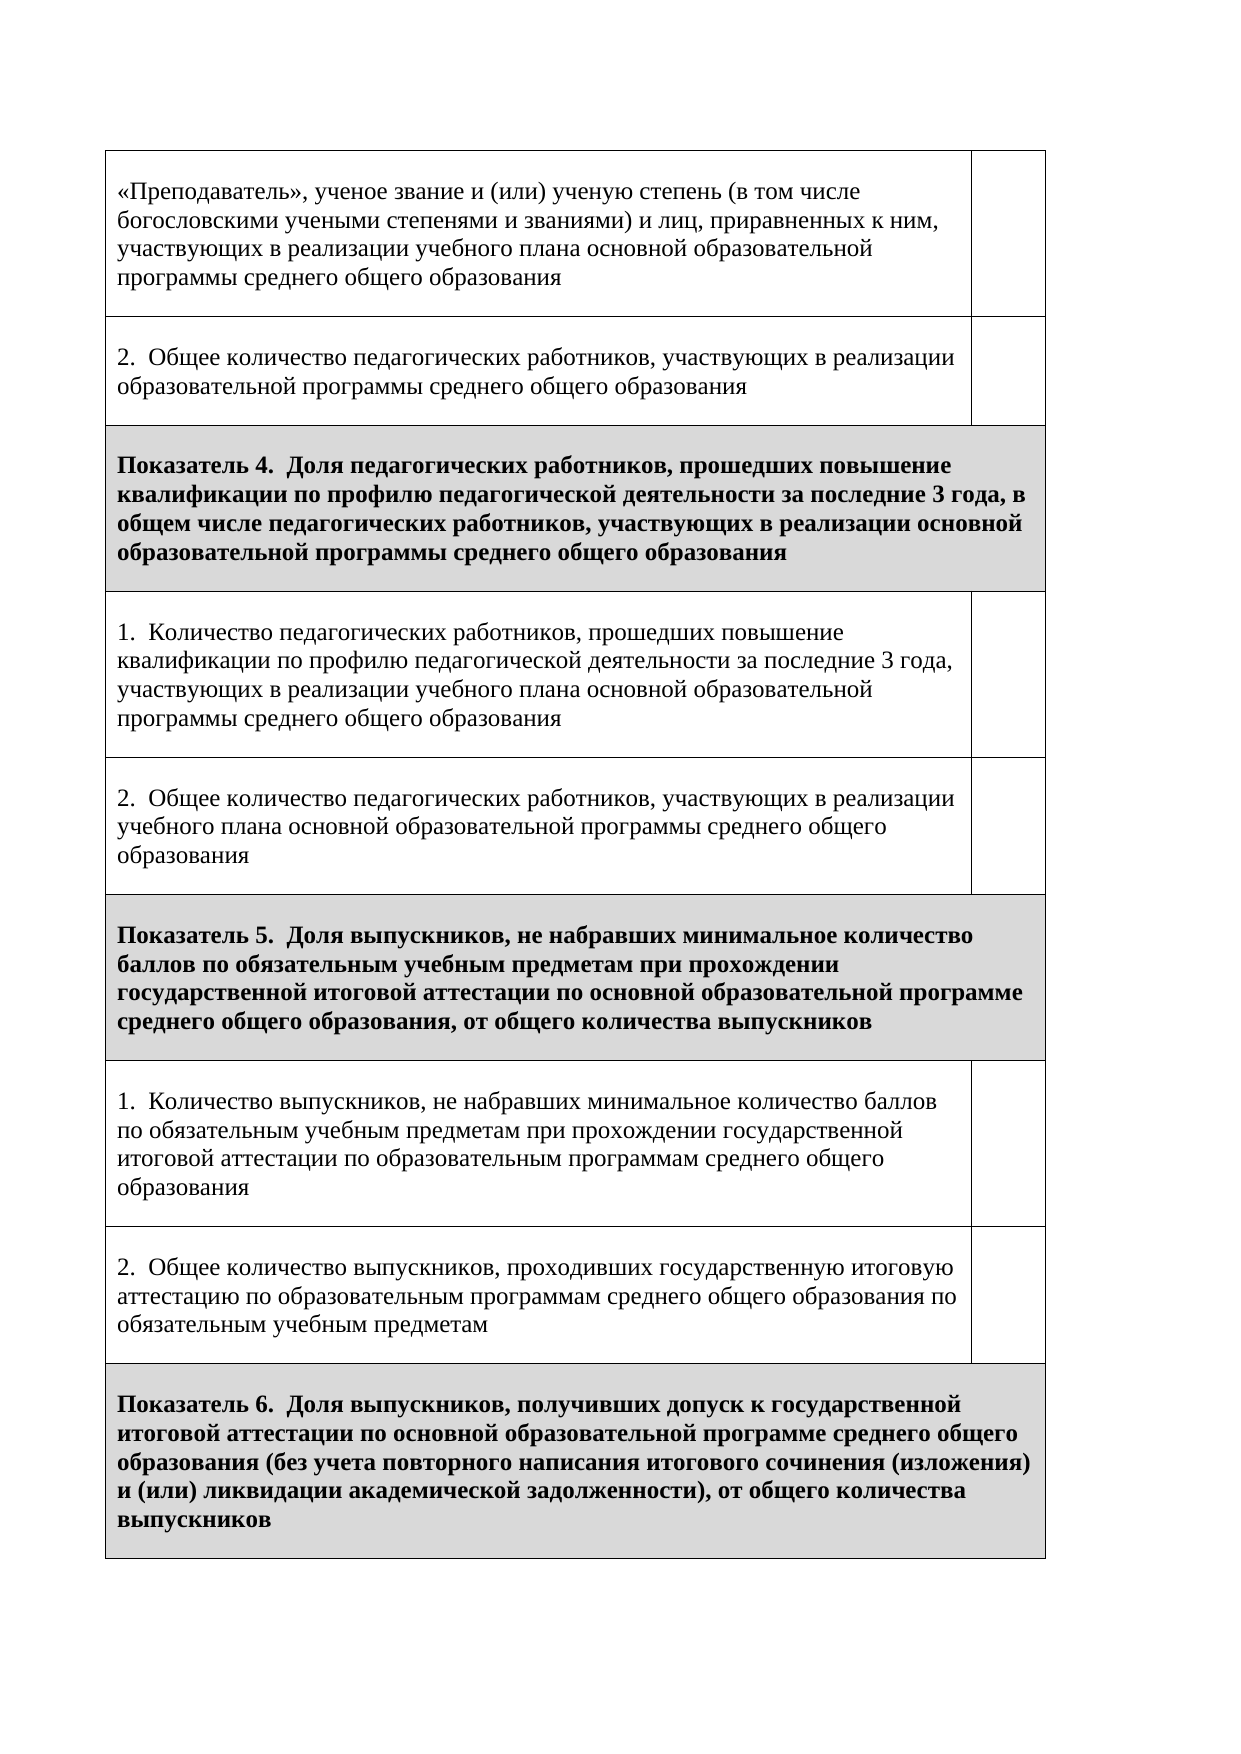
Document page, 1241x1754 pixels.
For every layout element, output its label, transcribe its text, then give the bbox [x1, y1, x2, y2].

table_cell 1. Количество выпускников, не набравших минимальное количество баллов по обязательным учебным предметам при прохождении государственной итоговой аттестации по образовательным программам среднего общего образования [106, 1061, 971, 1226]
table_cell Показатель 6. Доля выпускников, получивших допуск к государственной итоговой аттестации по основной образовательной программе среднего общего образования (без учета повторного написания итогового сочинения (изложения) и (или) ликвидации академической задолженности), от общего количества выпускников [106, 1364, 1045, 1558]
table_cell [972, 1061, 1045, 1226]
table_cell Показатель 5. Доля выпускников, не набравших минимальное количество баллов по обязательным учебным предметам при прохождении государственной итоговой аттестации по основной образовательной программе среднего общего образования, от общего количества выпускников [106, 895, 1045, 1060]
table_cell [972, 151, 1045, 316]
table_cell [972, 1227, 1045, 1363]
table_cell [972, 592, 1045, 757]
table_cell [106, 151, 971, 316]
table_cell [972, 317, 1045, 424]
table_cell 1. Количество педагогических работников, прошедших повышение квалификации по профилю педагогической деятельности за последние 3 года, участвующих в реализации учебного плана основной образовательной программы среднего общего образования [106, 592, 971, 757]
table_cell [972, 758, 1045, 894]
table_cell 2. Общее количество выпускников, проходивших государственную итоговую аттестацию по образовательным программам среднего общего образования по обязательным учебным предметам [106, 1227, 971, 1363]
table_cell 2. Общее количество педагогических работников, участвующих в реализации учебного плана основной образовательной программы среднего общего образования [106, 758, 971, 894]
table_cell 2. Общее количество педагогических работников, участвующих в реализации образовательной программы среднего общего образования [106, 317, 971, 424]
table_cell Показатель 4. Доля педагогических работников, прошедших повышение квалификации по профилю педагогической деятельности за последние 3 года, в общем числе педагогических работников, участвующих в реализации основной образовательной программы среднего общего образования [106, 426, 1045, 591]
